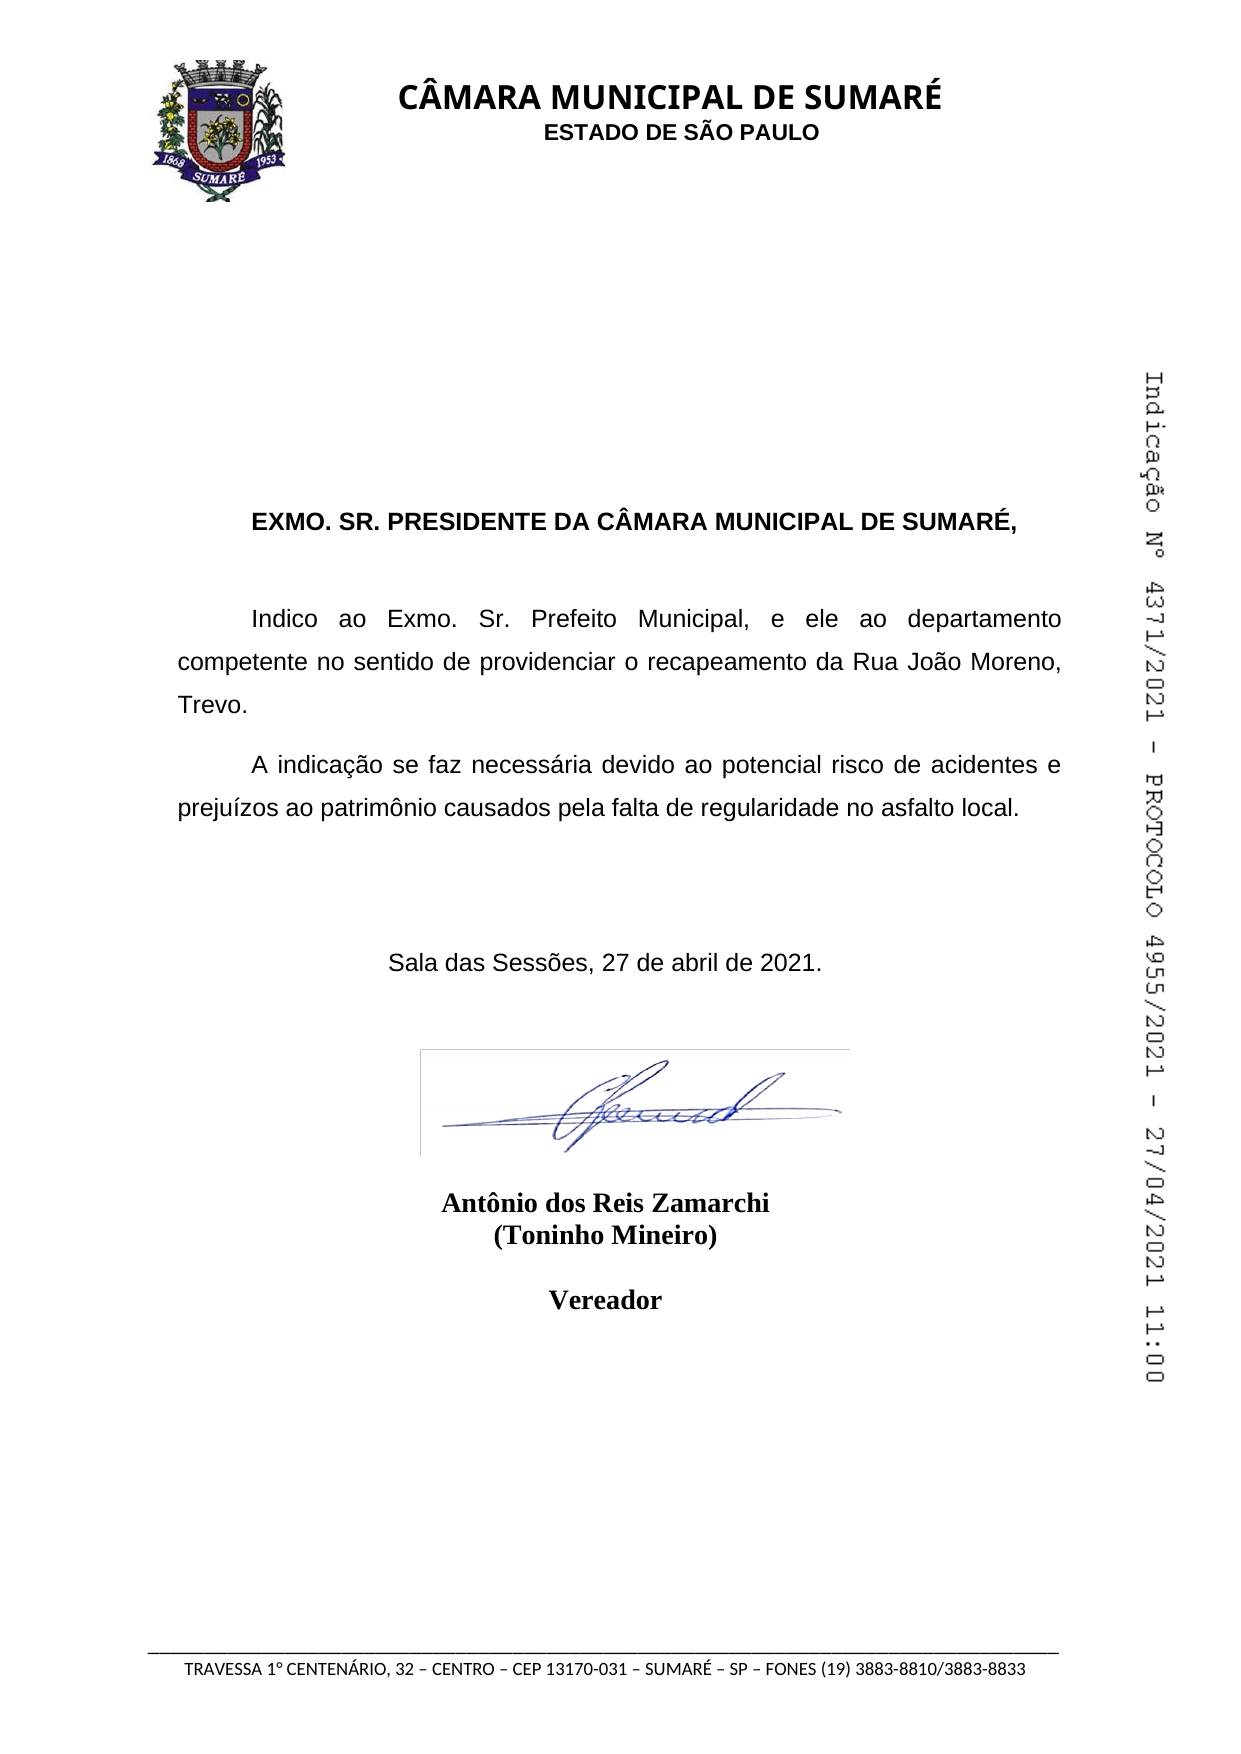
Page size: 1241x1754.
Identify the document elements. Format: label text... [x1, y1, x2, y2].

text Sala das Sessões, 27 de abril de 2021. [148, 948, 1063, 977]
picture [1120, 366, 1183, 1388]
text (Toninho Mineiro) [148, 1218, 1063, 1251]
text EXMO. SR. PRESIDENTE DA CÂMARA MUNICIPAL DE SUMARÉ, [177, 507, 1063, 535]
picture [147, 60, 286, 202]
text A indicação se faz necessária devido ao potencial risco de acidentes e prejuízos ao patrimônio causados pela falta de regularidade no asfalto local. [177, 750, 1063, 822]
text Indico ao Exmo. Sr. Prefeito Municipal, e ele ao departamento competente no sentido de providenciar o recapeamento da Rua João Moreno, Trevo. [177, 604, 1063, 719]
picture [406, 1043, 864, 1167]
text Antônio dos Reis Zamarchi [148, 1186, 1063, 1218]
text Vereador [148, 1283, 1063, 1316]
